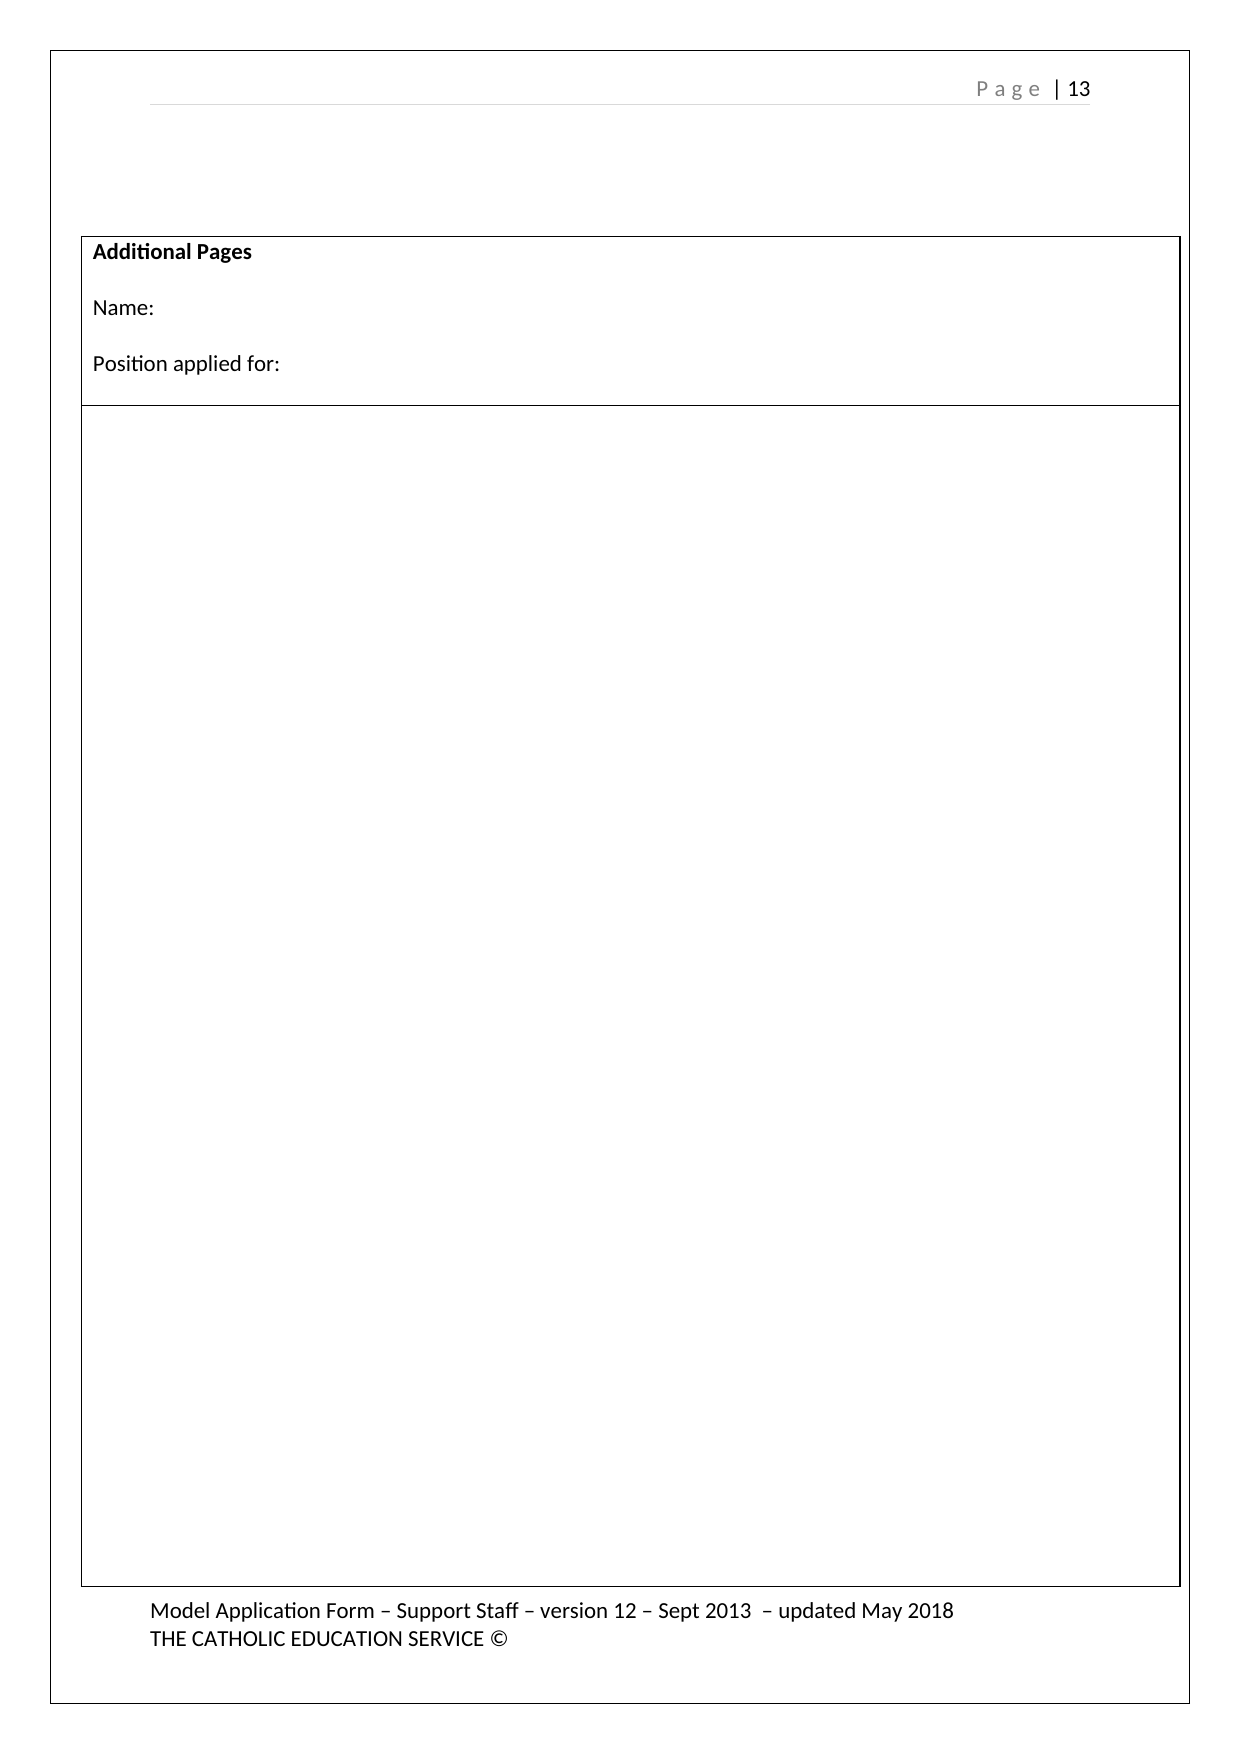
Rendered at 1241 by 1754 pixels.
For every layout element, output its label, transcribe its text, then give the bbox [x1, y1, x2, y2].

table_header Additional Pages Name: Position applied for: [82, 237, 1179, 405]
table_cell [82, 406, 1179, 1586]
